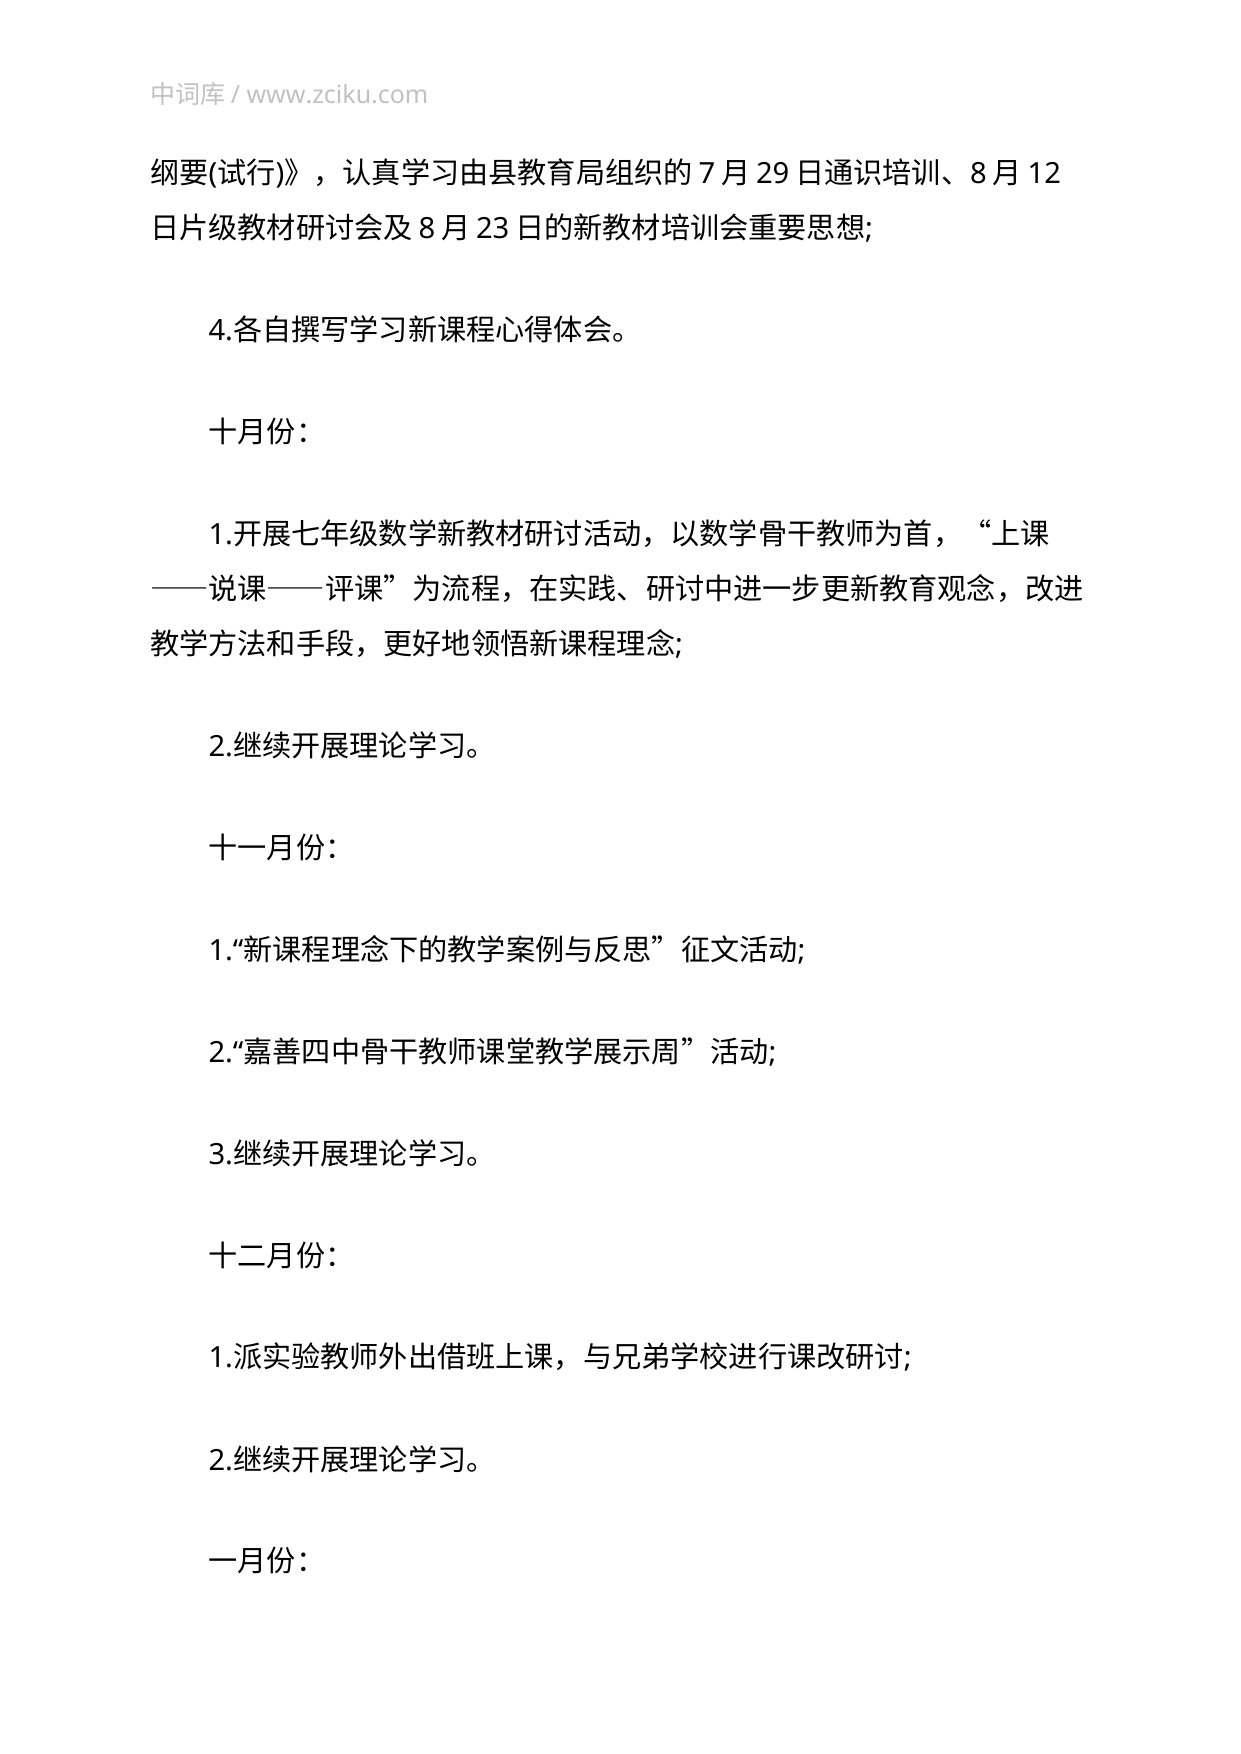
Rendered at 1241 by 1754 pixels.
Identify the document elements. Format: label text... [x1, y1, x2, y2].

text 一月份： [150, 1538, 1090, 1580]
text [150, 150, 1090, 247]
text 1.派实验教师外出借班上课，与兄弟学校进行课改研讨; [150, 1334, 1090, 1376]
text 2.继续开展理论学习。 [150, 1436, 1090, 1478]
text 4.各自撰写学习新课程心得体会。 [150, 307, 1090, 349]
text 1.开展七年级数学新教材研讨活动，以数学骨干教师为首，“上课——说课——评课”为流程，在实践、研讨中进一步更新教育观念，改进教学方法和手段，更好地领悟新课程理念; [150, 511, 1090, 663]
text 十二月份： [150, 1232, 1090, 1274]
text 1.“新课程理念下的教学案例与反思”征文活动; [150, 926, 1090, 969]
text 十月份： [150, 409, 1090, 451]
text 2.继续开展理论学习。 [150, 723, 1090, 765]
text 3.继续开展理论学习。 [150, 1130, 1090, 1173]
text 十一月份： [150, 824, 1090, 867]
text 2.“嘉善四中骨干教师课堂教学展示周”活动; [150, 1028, 1090, 1071]
